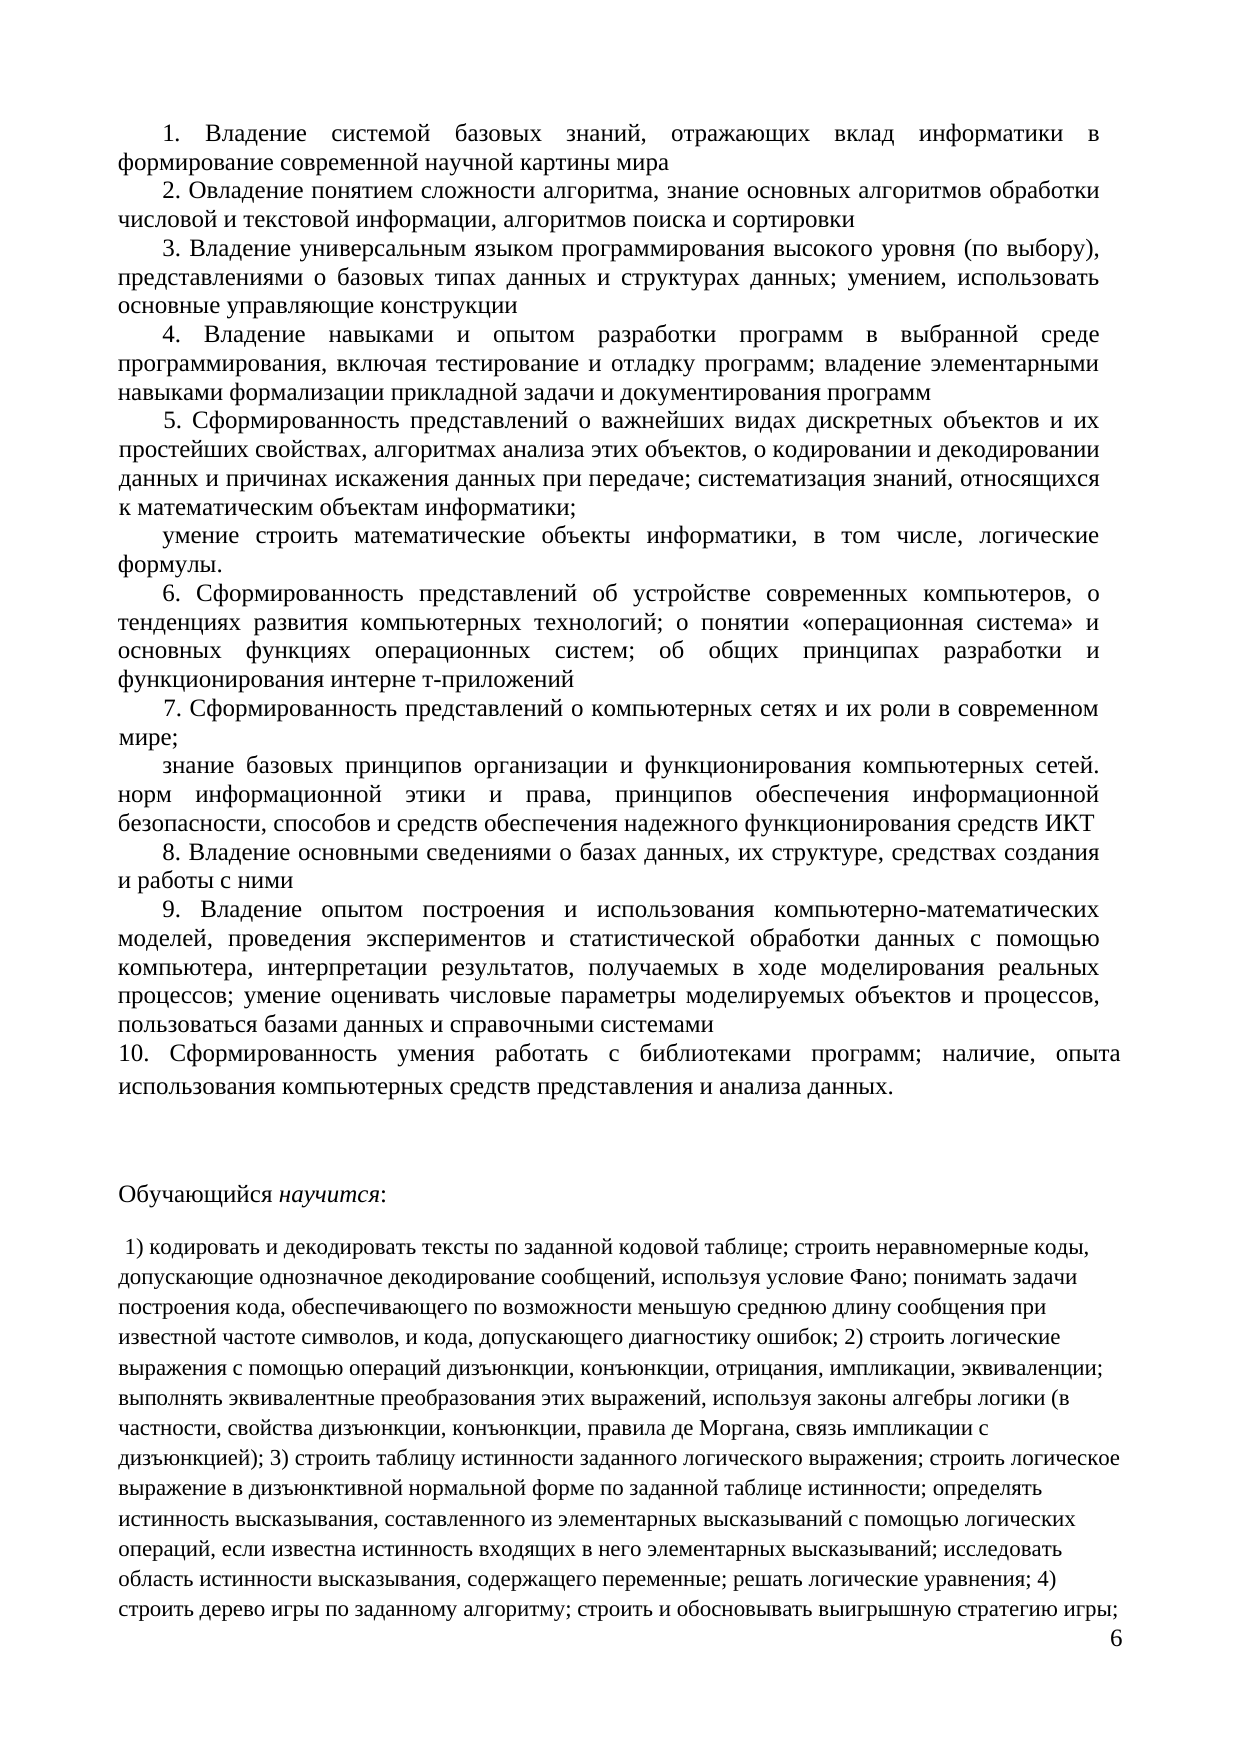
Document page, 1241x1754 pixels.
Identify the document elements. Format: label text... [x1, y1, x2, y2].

text 7. Сформированность представлений о компьютерных сетях и их роли в современном мире; [119, 693, 1100, 751]
text знание базовых принципов организации и функционирования компьютерных сетей. норм информационной этики и права, принципов обеспечения информационной безопасности, способов и средств обеспечения надежного функционирования средств ИКТ [118, 751, 1100, 837]
text 5. Сформированность представлений о важнейших видах дискретных объектов и их простейших свойствах, алгоритмах анализа этих объектов, о кодировании и декодировании данных и причинах искажения данных при передаче; систематизация знаний, относящихся к математическим объектам информатики; [119, 406, 1100, 521]
text 8. Владение основными сведениями о базах данных, их структуре, средствах создания и работы с ними [118, 837, 1100, 894]
text Обучающийся научится: [118, 1179, 1122, 1208]
text 6. Сформированность представлений об устройстве современных компьютеров, о тенденциях развития компьютерных технологий; о понятии «операционная система» и основных функциях операционных систем; об общих принципах разработки и функционирования интерне т-приложений [118, 578, 1100, 693]
text 9. Владение опытом построения и использования компьютерно-математических моделей, проведения экспериментов и статистической обработки данных с помощью компьютера, интерпретации результатов, получаемых в ходе моделирования реальных процессов; умение оценивать числовые параметры моделируемых объектов и процессов, пользоваться базами данных и справочными системами [118, 894, 1100, 1038]
text 2. Овладение понятием сложности алгоритма, знание основных алгоритмов обработки числовой и текстовой информации, алгоритмов поиска и сортировки [118, 176, 1100, 233]
text 4. Владение навыками и опытом разработки программ в выбранной среде программирования, включая тестирование и отладку программ; владение элементарными навыками формализации прикладной задачи и документирования программ [118, 319, 1100, 406]
text 1. Владение системой базовых знаний, отражающих вклад информатики в формирование современной научной картины мира [118, 118, 1100, 176]
text 3. Владение универсальным языком программирования высокого уровня (по выбору), представлениями о базовых типах данных и структурах данных; умением, использовать основные управляющие конструкции [118, 233, 1100, 319]
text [118, 1233, 1122, 1622]
text умение строить математические объекты информатики, в том числе, логические формулы. [118, 521, 1100, 578]
text 10. Сформированность умения работать с библиотеками программ; наличие, опыта использования компьютерных средств представления и анализа данных. [118, 1038, 1122, 1100]
